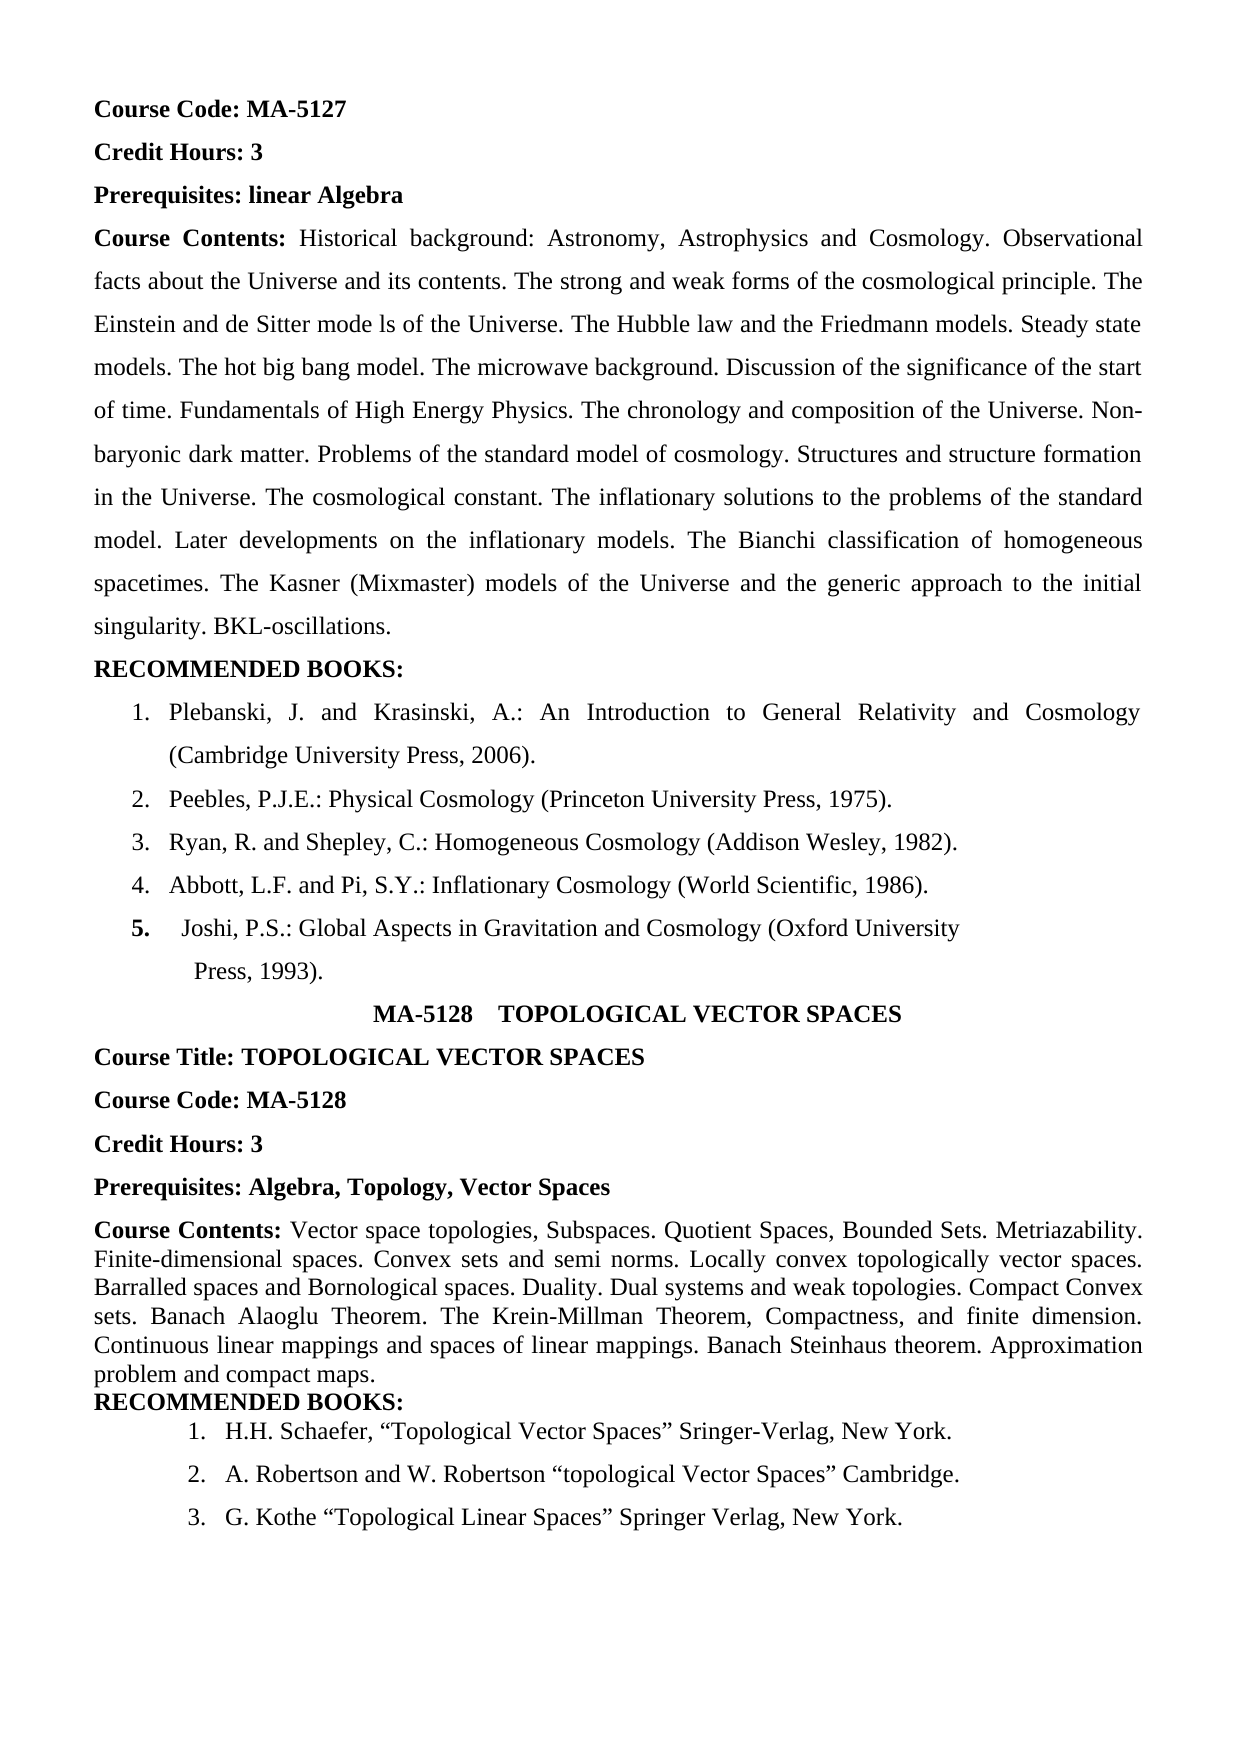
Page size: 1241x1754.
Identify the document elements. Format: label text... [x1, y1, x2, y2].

text Credit Hours: 3 [94, 1129, 1144, 1157]
list Joshi, P.S.: Global Aspects in Gravitation and Cosmology (Oxford University [131, 913, 1144, 942]
text Press, 1993). [131, 956, 1144, 985]
text Course Contents: Historical background: Astronomy, Astrophysics and Cosmology. Observational facts about the Universe and its contents. The strong and weak forms of the cosmological principle. The Einstein and de Sitter mode ls of the Universe. The Hubble law and the Friedmann models. Steady state models. The hot big bang model. The microwave background. Discussion of the significance of the start of time. Fundamentals of High Energy Physics. The chronology and composition of the Universe. Non-baryonic dark matter. Problems of the standard model of cosmology. Structures and structure formation in the Universe. The cosmological constant. The inflationary solutions to the problems of the standard model. Later developments on the inflationary models. The Bianchi classification of homogeneous spacetimes. The Kasner (Mixmaster) models of the Universe and the generic approach to the initial singularity. BKL-oscillations. [94, 223, 1144, 640]
text Course Contents: Vector space topologies, Subspaces. Quotient Spaces, Bounded Sets. Metriazability. Finite-dimensional spaces. Convex sets and semi norms. Locally convex topologically vector spaces. Barralled spaces and Bornological spaces. Duality. Dual systems and weak topologies. Compact Convex sets. Banach Alaoglu Theorem. The Krein-Millman Theorem, Compactness, and finite dimension. Continuous linear mappings and spaces of linear mappings. Banach Steinhaus theorem. Approximation problem and compact maps. [94, 1215, 1144, 1387]
text MA-5128 TOPOLOGICAL VECTOR SPACES [131, 999, 1144, 1028]
list G. Kothe “Topological Linear Spaces” Springer Verlag, New York. [187, 1502, 1144, 1531]
text RECOMMENDED BOOKS: [94, 1387, 1144, 1416]
list Ryan, R. and Shepley, C.: Homogeneous Cosmology (Addison Wesley, 1982). [131, 827, 1144, 856]
list Plebanski, J. and Krasinski, A.: An Introduction to General Relativity and Cosmology (Cambridge University Press, 2006). [131, 697, 1142, 769]
list Abbott, L.F. and Pi, S.Y.: Inflationary Cosmology (World Scientific, 1986). [131, 870, 1144, 899]
text Course Title: TOPOLOGICAL VECTOR SPACES [94, 1042, 1144, 1071]
text Course Code: MA-5127 [94, 94, 1144, 122]
text RECOMMENDED BOOKS: [94, 654, 1144, 683]
text Course Code: MA-5128 [94, 1086, 1144, 1114]
text Credit Hours: 3 [94, 137, 1144, 166]
list A. Robertson and W. Robertson “topological Vector Spaces” Cambridge. [187, 1459, 1144, 1488]
text Prerequisites: linear Algebra [94, 180, 1144, 209]
list Peebles, P.J.E.: Physical Cosmology (Princeton University Press, 1975). [131, 784, 1144, 812]
list H.H. Schaefer, “Topological Vector Spaces” Sringer-Verlag, New York. [187, 1416, 1144, 1445]
text Prerequisites: Algebra, Topology, Vector Spaces [94, 1172, 1144, 1201]
